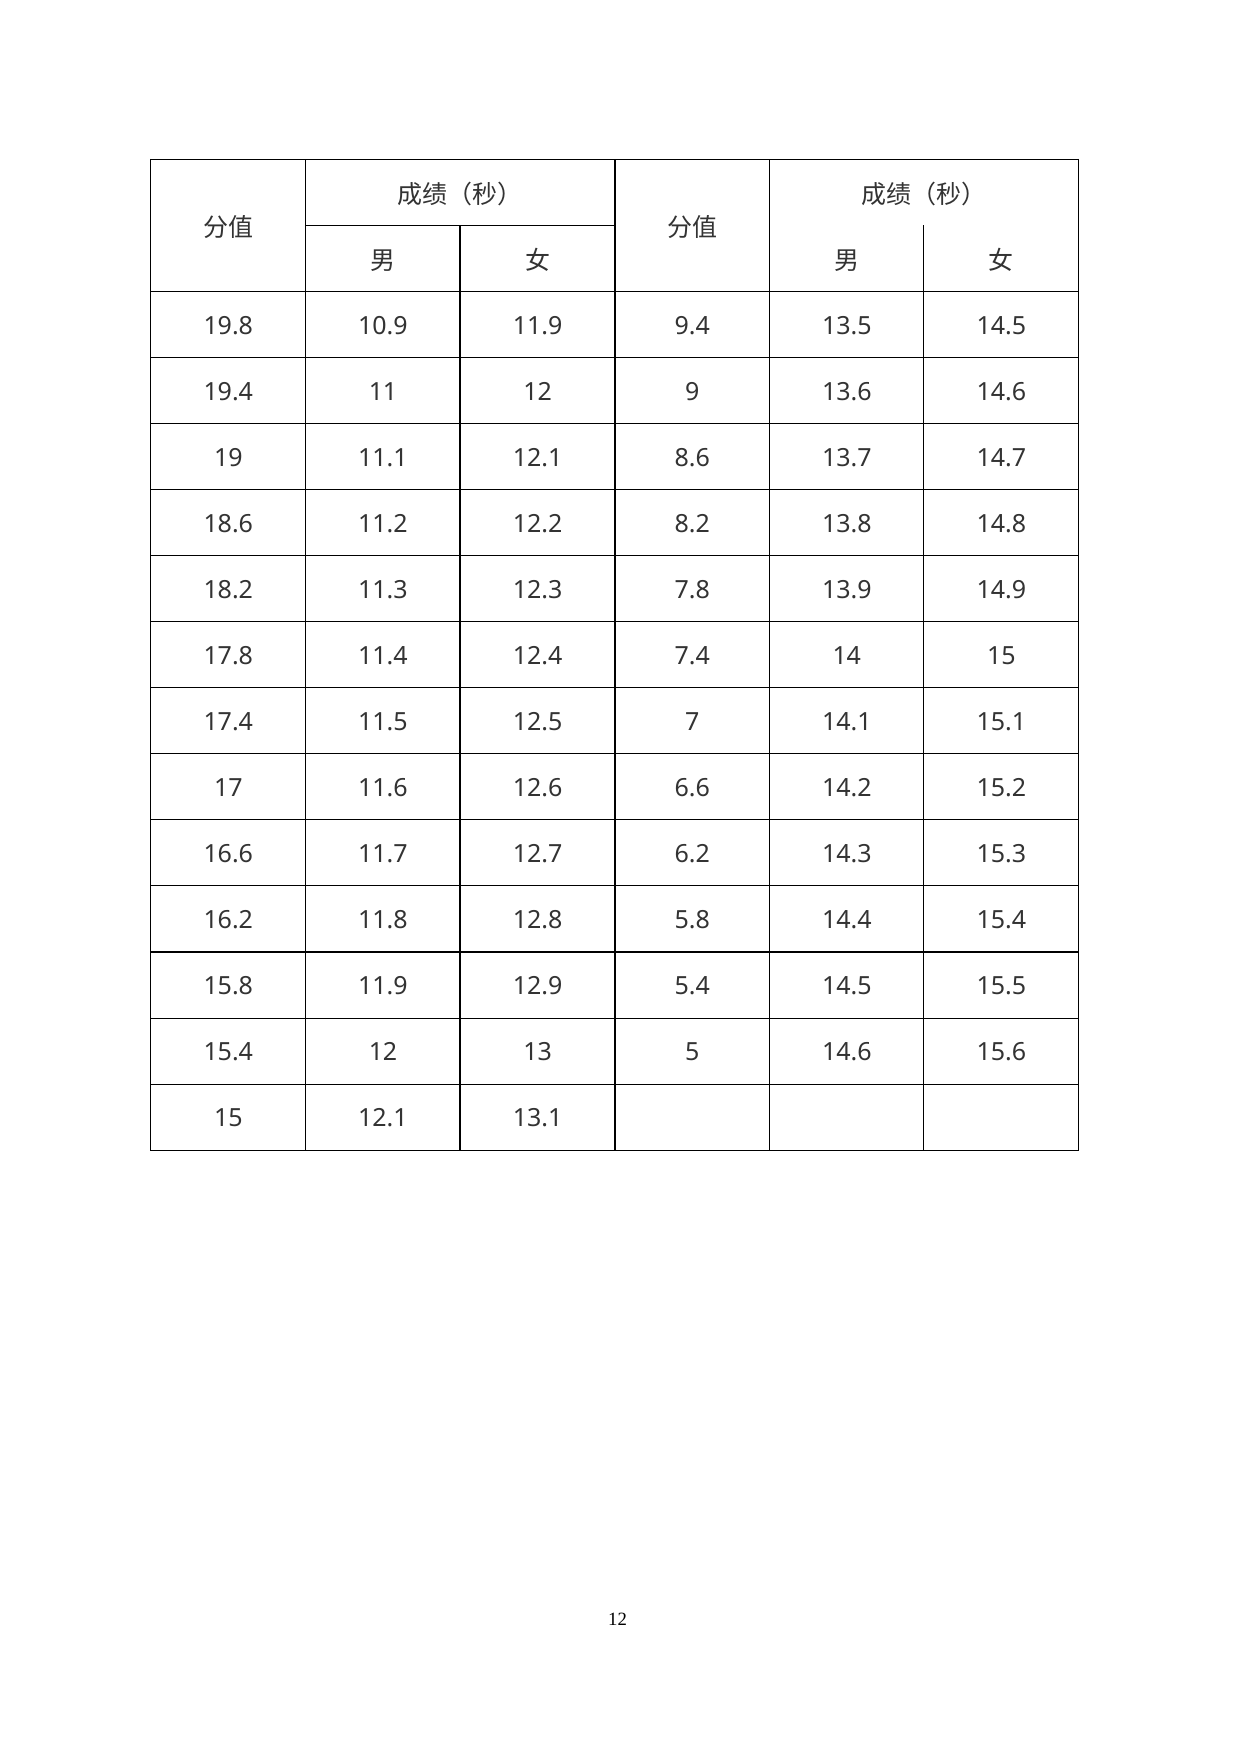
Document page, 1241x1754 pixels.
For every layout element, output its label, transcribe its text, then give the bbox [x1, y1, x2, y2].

table_cell 5 [616, 1019, 769, 1083]
table_cell 13 [461, 1019, 614, 1083]
table_cell [616, 1085, 769, 1149]
table_cell 14.5 [924, 292, 1078, 357]
table_cell 8.2 [616, 490, 769, 555]
table_cell 13.6 [770, 358, 923, 423]
table_cell 11.9 [461, 292, 614, 357]
table_cell 12.9 [461, 953, 614, 1017]
table_cell 12.8 [461, 886, 614, 951]
table_cell 7.8 [616, 556, 769, 621]
table_cell 7 [616, 688, 769, 753]
table_cell 14.6 [924, 358, 1078, 423]
table_cell 19 [151, 424, 305, 489]
table_cell 11.4 [306, 622, 459, 687]
table_cell 12.4 [461, 622, 614, 687]
table_cell 13.1 [461, 1085, 614, 1149]
table_cell 12.1 [306, 1085, 459, 1149]
table_cell 18.2 [151, 556, 305, 621]
table_cell [924, 1085, 1078, 1149]
table_cell 11.5 [306, 688, 459, 753]
table_cell 15.8 [151, 953, 305, 1017]
table_cell 18.6 [151, 490, 305, 555]
table_cell 11.7 [306, 820, 459, 885]
table_header 成绩（秒） [770, 160, 1078, 225]
table_cell 男 [306, 226, 459, 291]
table_cell 12.6 [461, 754, 614, 819]
table_cell 11.8 [306, 886, 459, 951]
table_cell 14.5 [770, 953, 923, 1017]
table_cell 6.6 [616, 754, 769, 819]
table_cell 12.5 [461, 688, 614, 753]
table_cell 12.2 [461, 490, 614, 555]
table_cell 15.5 [924, 953, 1078, 1017]
table_cell 14.9 [924, 556, 1078, 621]
table_cell 12.7 [461, 820, 614, 885]
table_cell 13.8 [770, 490, 923, 555]
table_cell 14.1 [770, 688, 923, 753]
table_cell 12 [461, 358, 614, 423]
table_cell 9 [616, 358, 769, 423]
table_cell 11.9 [306, 953, 459, 1017]
table_cell 女 [924, 225, 1078, 291]
table_cell 19.8 [151, 292, 305, 357]
table_cell 14.7 [924, 424, 1078, 489]
table_cell 11.6 [306, 754, 459, 819]
table_cell 15 [151, 1085, 305, 1149]
table_cell 11.2 [306, 490, 459, 555]
table_cell 17.8 [151, 622, 305, 687]
table_cell 14.6 [770, 1019, 923, 1083]
table_cell 17.4 [151, 688, 305, 753]
table_cell 14 [770, 622, 923, 687]
table_cell 5.8 [616, 886, 769, 951]
table_cell 12 [306, 1019, 459, 1083]
table_cell 13.5 [770, 292, 923, 357]
table_cell 15.3 [924, 820, 1078, 885]
table_cell 9.4 [616, 292, 769, 357]
table_cell 14.8 [924, 490, 1078, 555]
table_cell 15.6 [924, 1019, 1078, 1083]
table_cell 11.3 [306, 556, 459, 621]
table_cell 15.2 [924, 754, 1078, 819]
table_cell 11.1 [306, 424, 459, 489]
table_cell 15.4 [924, 886, 1078, 951]
table_cell 男 [770, 225, 923, 291]
table_cell 19.4 [151, 358, 305, 423]
table_cell 15.1 [924, 688, 1078, 753]
table_cell 5.4 [616, 953, 769, 1017]
table_header 成绩（秒） [306, 160, 614, 225]
table_cell 6.2 [616, 820, 769, 885]
table_cell 13.9 [770, 556, 923, 621]
table_cell 10.9 [306, 292, 459, 357]
table_cell 16.2 [151, 886, 305, 951]
table_cell 8.6 [616, 424, 769, 489]
table_cell 12.1 [461, 424, 614, 489]
table_cell [770, 1085, 923, 1149]
table_cell 14.3 [770, 820, 923, 885]
table_cell 13.7 [770, 424, 923, 489]
table_cell 16.6 [151, 820, 305, 885]
table_cell 11 [306, 358, 459, 423]
table_cell 14.4 [770, 886, 923, 951]
table_cell 17 [151, 754, 305, 819]
table_cell 14.2 [770, 754, 923, 819]
table_cell 12.3 [461, 556, 614, 621]
table_cell 15.4 [151, 1019, 305, 1083]
table_cell 女 [461, 226, 614, 291]
table_cell 7.4 [616, 622, 769, 687]
table_header 分值 [616, 160, 769, 291]
table_header 分值 [151, 160, 305, 291]
table_cell 15 [924, 622, 1078, 687]
